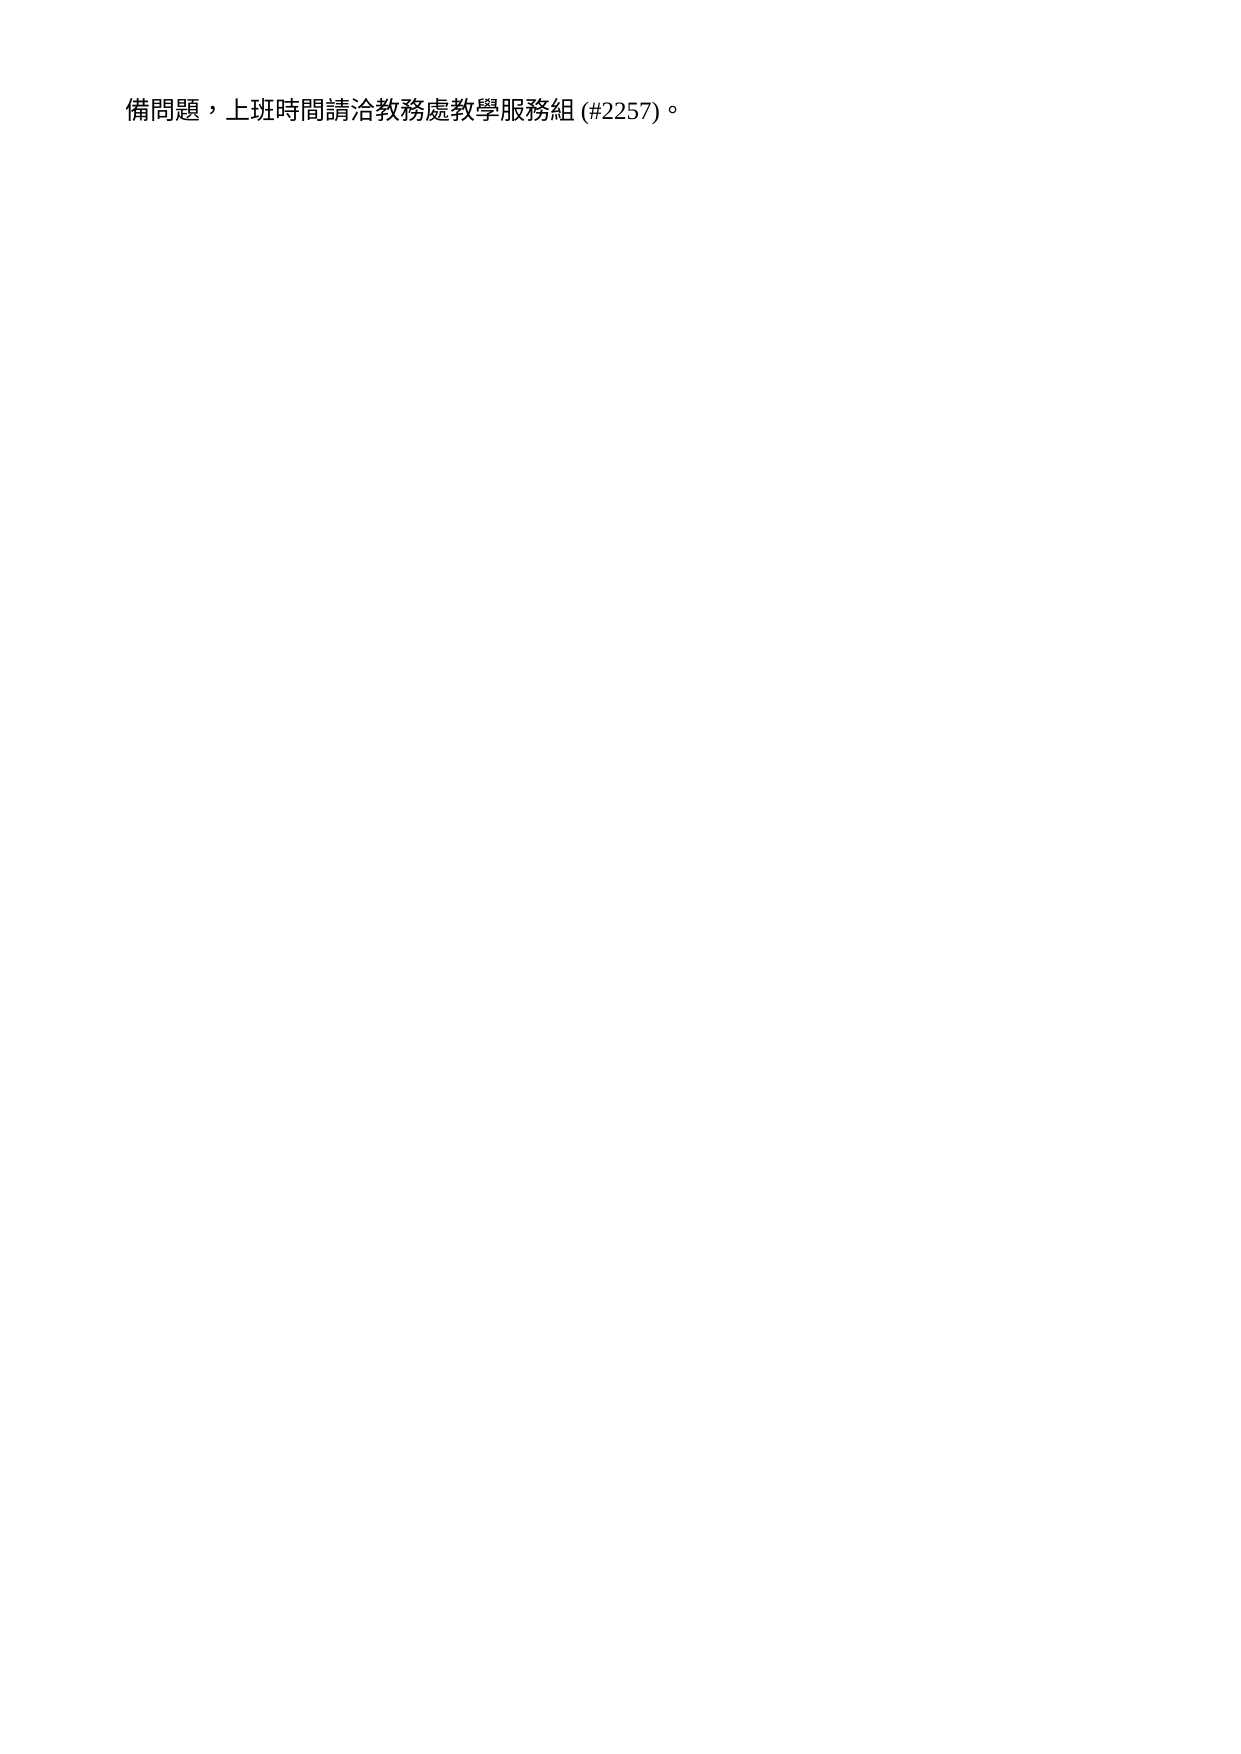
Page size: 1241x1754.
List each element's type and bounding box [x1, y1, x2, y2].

list [75, 89, 1165, 127]
